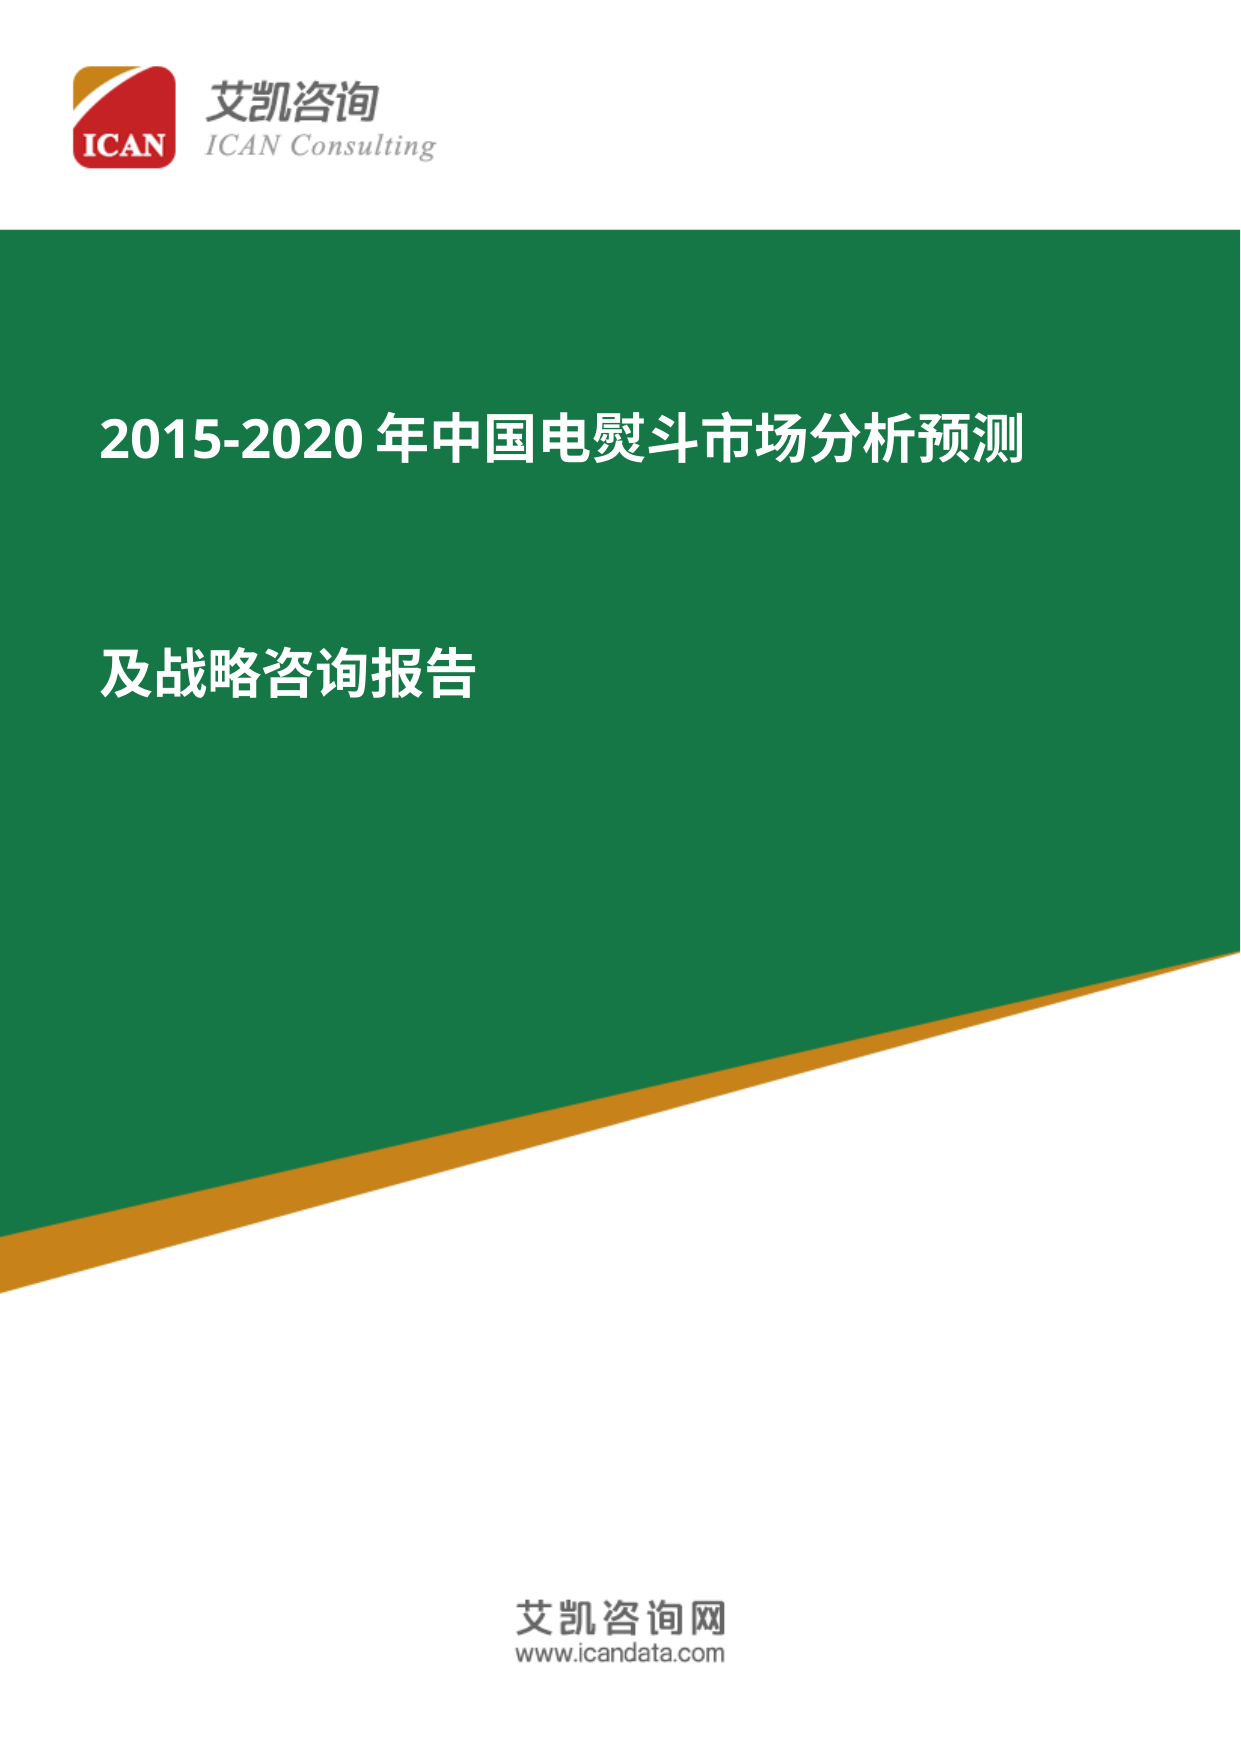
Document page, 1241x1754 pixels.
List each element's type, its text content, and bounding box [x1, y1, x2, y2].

subtitle 2015-2020年中国电熨斗市场分析预测及战略咨询报告 [99, 386, 1053, 718]
picture [0, 5, 1241, 1754]
